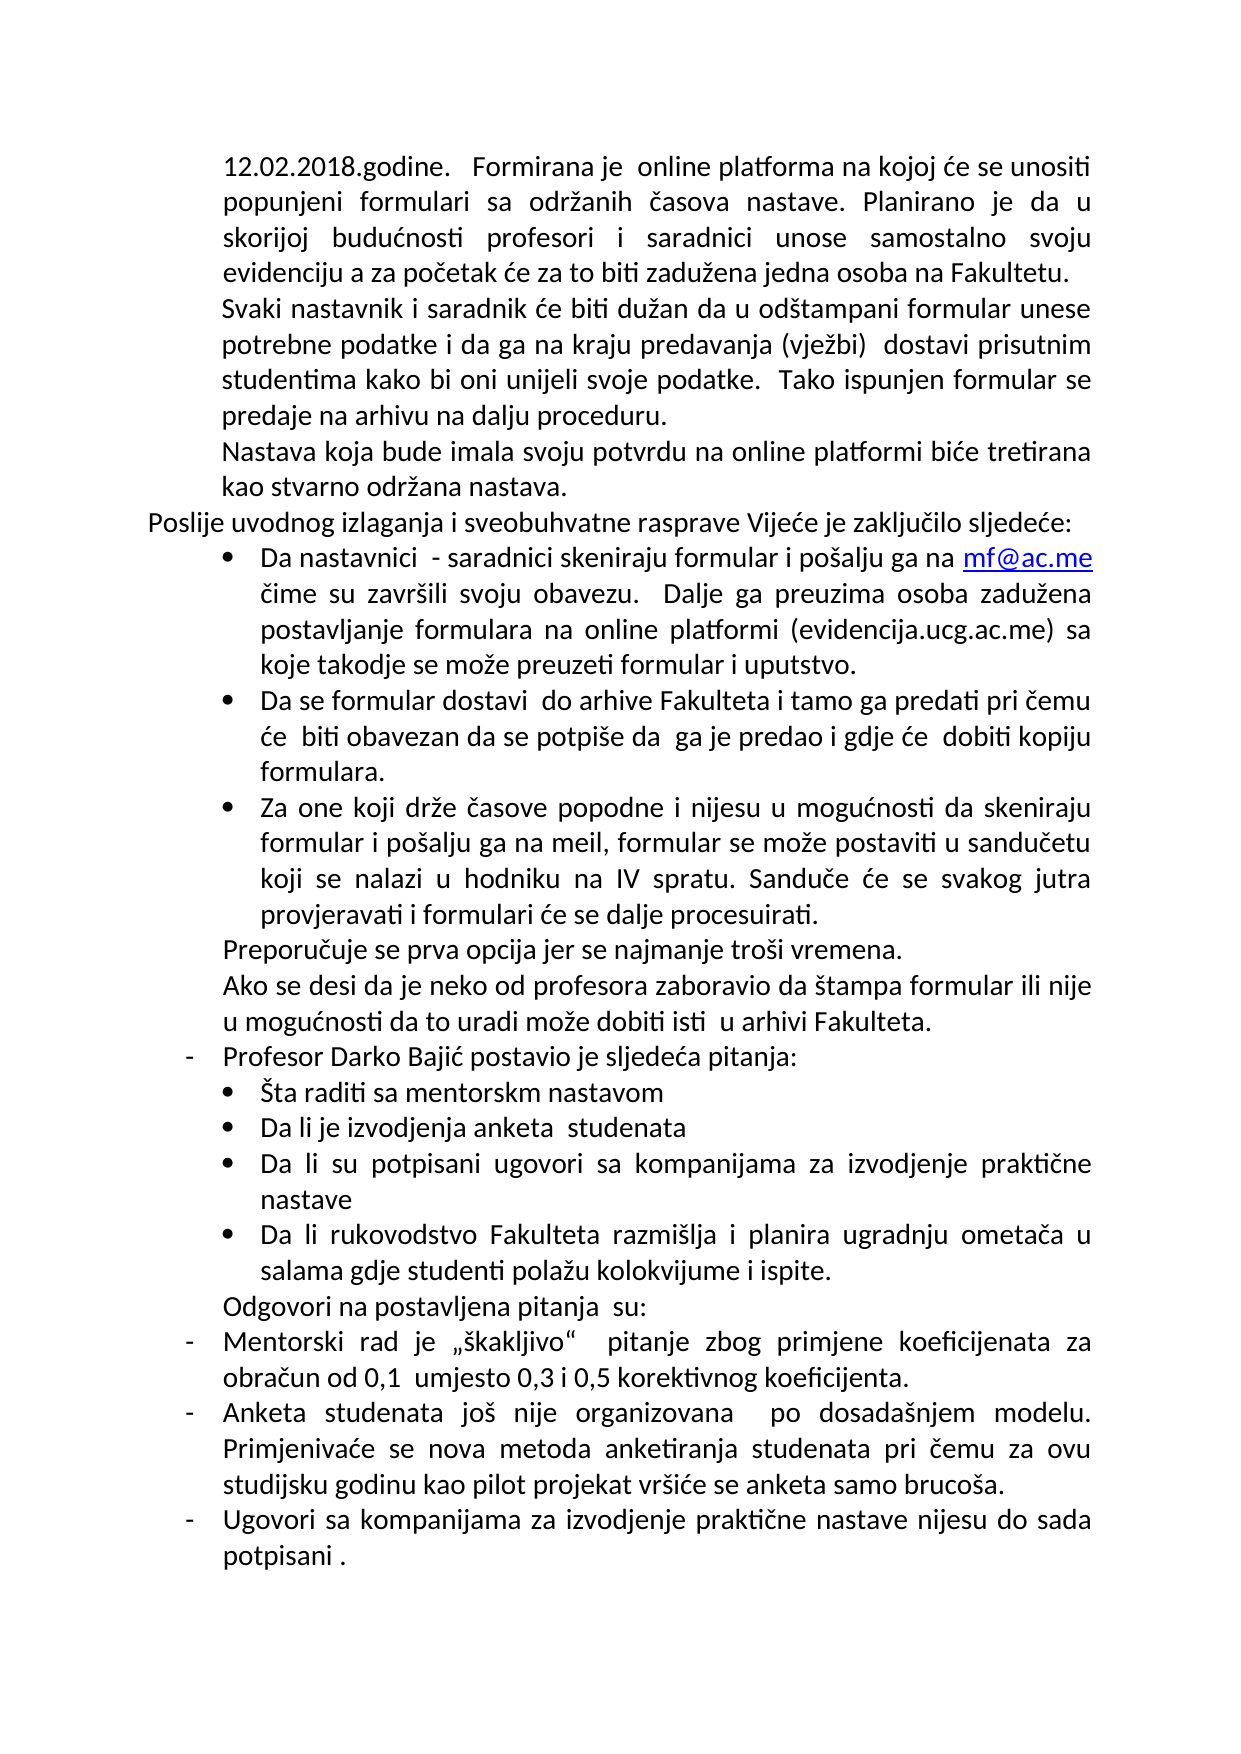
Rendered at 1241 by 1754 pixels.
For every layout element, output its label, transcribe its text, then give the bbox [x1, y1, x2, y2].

list Da li rukovodstvo Fakulteta razmišlja i planira ugradnju ometača u salama gdje studenti polažu kolokvijume i ispite. [223, 1216, 1093, 1288]
list Da li je izvodjenja anketa studenata [223, 1109, 1093, 1145]
list Šta raditi sa mentorskm nastavom [223, 1074, 1093, 1109]
text Svaki nastavnik i saradnik će biti dužan da u odštampani formular unese potrebne podatke i da ga na kraju predavanja (vježbi) dostavi prisutnim studentima kako bi oni unijeli svoje podatke. Tako ispunjen formular se predaje na arhivu na dalju proceduru. [221, 290, 1093, 433]
text Ako se desi da je neko od profesora zaboravio da štampa formular ili nije u mogućnosti da to uradi može dobiti isti u arhivi Fakulteta. [223, 967, 1093, 1038]
text Nastava koja bude imala svoju potvrdu na online platformi biće tretirana kao stvarno održana nastava. [221, 433, 1093, 504]
list Da nastavnici - saradnici skeniraju formular i pošalju ga na mf@ac.me čime su završili svoju obavezu. Dalje ga preuzima osoba zadužena postavljanje formulara na online platformi (evidencija.ucg.ac.me) sa koje takodje se može preuzeti formular i uputstvo. [223, 539, 1093, 682]
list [185, 148, 1093, 290]
list Da se formular dostavi do arhive Fakulteta i tamo ga predati pri čemu će biti obavezan da se potpiše da ga je predao i gdje će dobiti kopiju formulara. [223, 682, 1093, 789]
text Odgovori na postavljena pitanja su: [223, 1288, 1093, 1323]
list Za one koji drže časove popodne i nijesu u mogućnosti da skeniraju formular i pošalju ga na meil, formular se može postaviti u sandučetu koji se nalazi u hodniku na IV spratu. Sanduče će se svakog jutra provjeravati i formulari će se dalje procesuirati. [223, 789, 1093, 931]
text Poslije uvodnog izlaganja i sveobuhvatne rasprave Vijeće je zaključilo sljedeće: [148, 504, 1093, 539]
text Preporučuje se prva opcija jer se najmanje troši vremena. [223, 931, 1093, 967]
list Mentorski rad je „škakljivo“ pitanje zbog primjene koeficijenata za obračun od 0,1 umjesto 0,3 i 0,5 korektivnog koeficijenta. [185, 1323, 1093, 1394]
list Anketa studenata još nije organizovana po dosadašnjem modelu. Primjenivaće se nova metoda anketiranja studenata pri čemu za ovu studijsku godinu kao pilot projekat vršiće se anketa samo brucoša. [185, 1394, 1093, 1501]
list Profesor Darko Bajić postavio je sljedeća pitanja: [185, 1038, 1093, 1074]
list Da li su potpisani ugovori sa kompanijama za izvodjenje praktične nastave [223, 1145, 1093, 1216]
list Ugovori sa kompanijama za izvodjenje praktične nastave nijesu do sada potpisani . [185, 1501, 1093, 1573]
